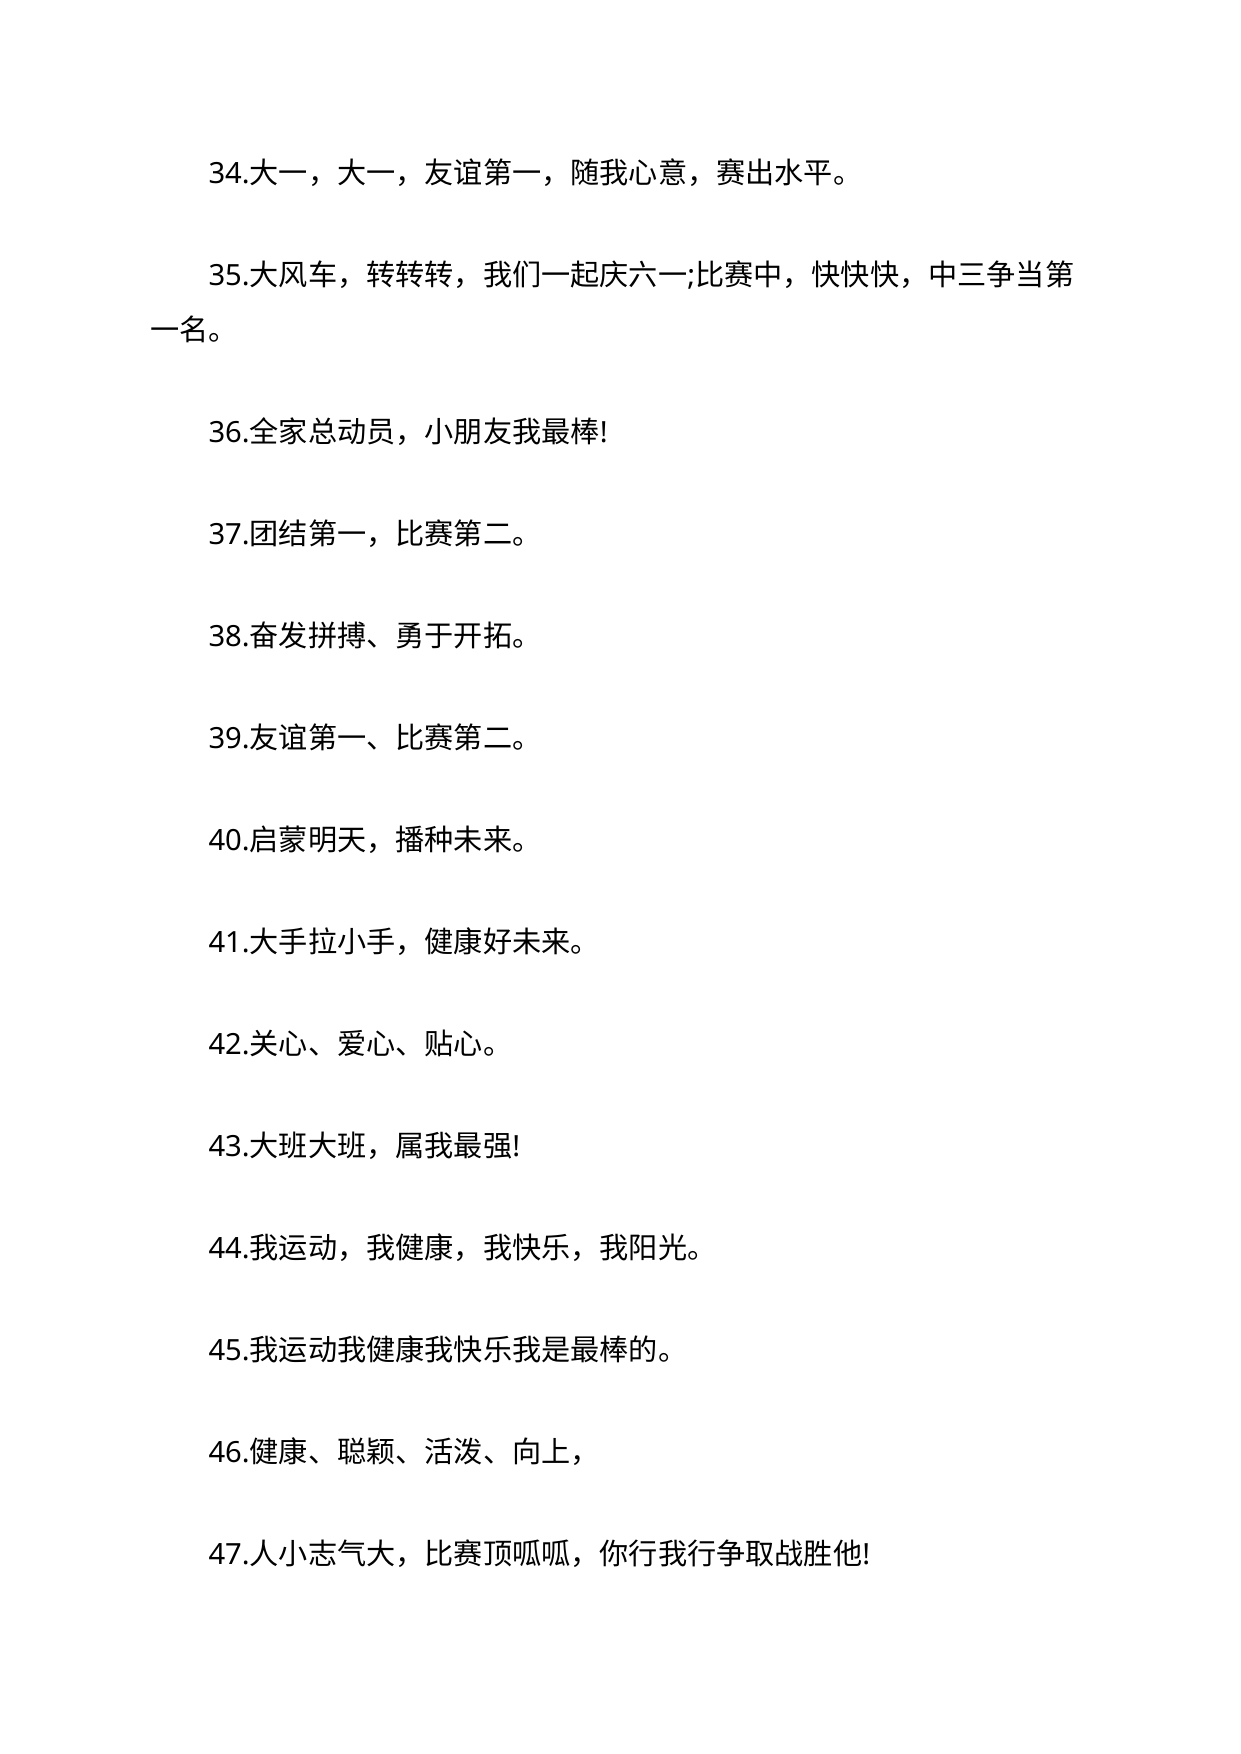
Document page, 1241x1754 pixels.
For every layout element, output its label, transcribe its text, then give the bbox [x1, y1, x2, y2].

text 38.奋发拼搏、勇于开拓。 [150, 613, 1090, 655]
text 41.大手拉小手，健康好未来。 [150, 919, 1090, 961]
text 40.启蒙明天，播种未来。 [150, 817, 1090, 859]
text 42.关心、爱心、贴心。 [150, 1021, 1090, 1063]
text 34.大一，大一，友谊第一，随我心意，赛出水平。 [150, 150, 1090, 192]
text 44.我运动，我健康，我快乐，我阳光。 [150, 1224, 1090, 1267]
text 37.团结第一，比赛第二。 [150, 511, 1090, 553]
text 47.人小志气大，比赛顶呱呱，你行我行争取战胜他! [150, 1531, 1090, 1573]
text 46.健康、聪颖、活泼、向上， [150, 1428, 1090, 1471]
text 43.大班大班，属我最强! [150, 1123, 1090, 1165]
text 36.全家总动员，小朋友我最棒! [150, 409, 1090, 451]
text 45.我运动我健康我快乐我是最棒的。 [150, 1327, 1090, 1369]
text 39.友谊第一、比赛第二。 [150, 715, 1090, 757]
text 35.大风车，转转转，我们一起庆六一;比赛中，快快快，中三争当第一名。 [150, 252, 1090, 349]
